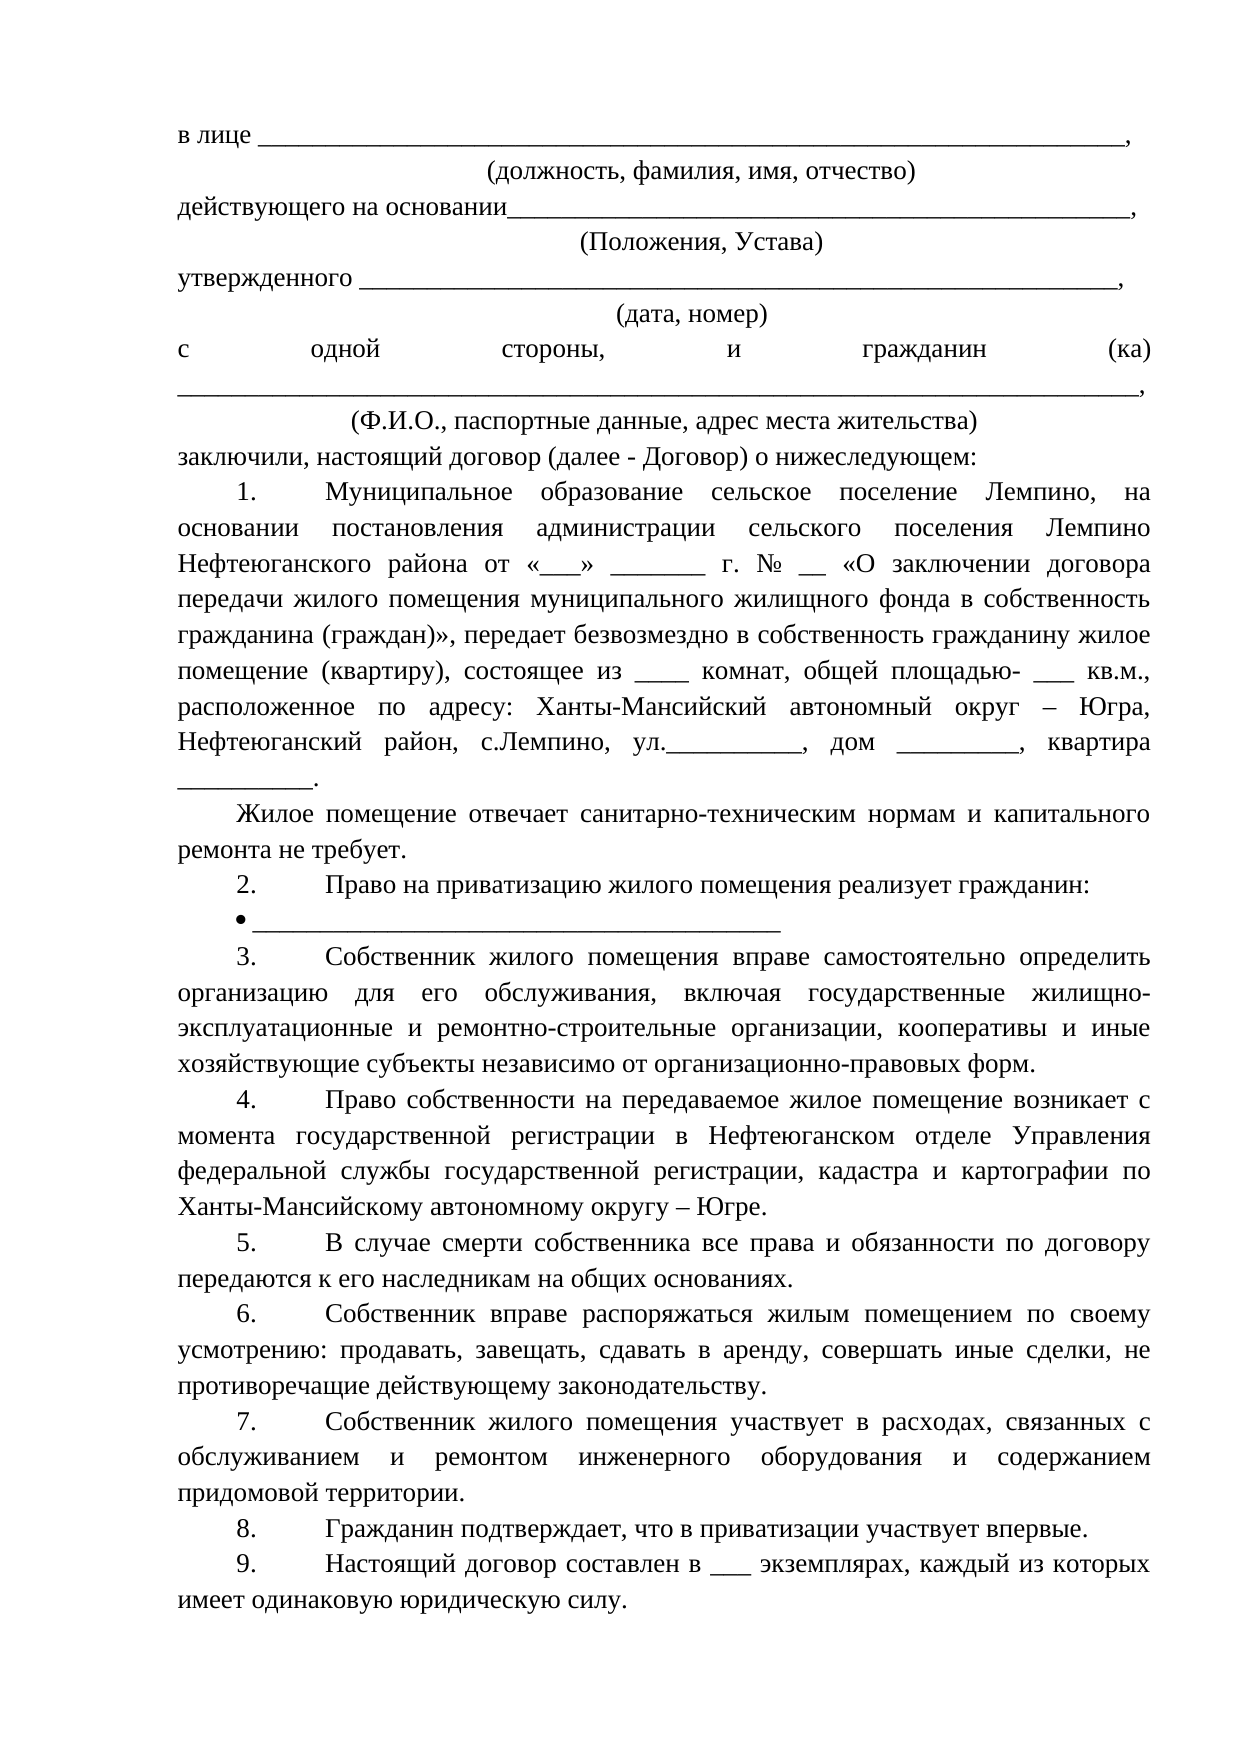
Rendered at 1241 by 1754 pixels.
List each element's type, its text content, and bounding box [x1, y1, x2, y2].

list Собственник жилого помещения участвует в расходах, связанных с обслуживанием и ремонтом инженерного оборудования и содержанием придомовой территории. [177, 1404, 1152, 1507]
list Право собственности на передаваемое жилое помещение возникает с момента государственной регистрации в Нефтеюганском отделе Управления федеральной службы государственной регистрации, кадастра и картографии по Ханты-Мансийскому автономному округу – Югре. [177, 1083, 1152, 1221]
text (Ф.И.О., паспортные данные, адрес места жительства) [177, 404, 1152, 435]
list В случае смерти собственника все права и обязанности по договору передаются к его наследникам на общих основаниях. [177, 1226, 1152, 1293]
text (должность, фамилия, имя, отчество) [177, 154, 1152, 185]
list Собственник жилого помещения вправе самостоятельно определить организацию для его обслуживания, включая государственные жилищно-эксплуатационные и ремонтно-строительные организации, кооперативы и иные хозяйствующие субъекты независимо от организационно-правовых форм. [177, 940, 1152, 1078]
list _______________________________________ [236, 904, 1152, 935]
list Собственник вправе распоряжаться жилым помещением по своему усмотрению: продавать, завещать, сдавать в аренду, совершать иные сделки, не противоречащие действующему законодательству. [177, 1297, 1152, 1400]
list Настоящий договор составлен в ___ экземплярах, каждый из которых имеет одинаковую юридическую силу. [177, 1547, 1152, 1614]
list Муниципальное образование сельское поселение Лемпино, на основании постановления администрации сельского поселения Лемпино Нефтеюганского района от «___» _______ г. № __ «О заключении договора передачи жилого помещения муниципального жилищного фонда в собственность гражданина (граждан)», передает безвозмездно в собственность гражданину жилое помещение (квартиру), состоящее из ____ комнат, общей площадью- ___ кв.м., расположенное по адресу: Ханты-Мансийский автономный округ – Югра, Нефтеюганский район, с.Лемпино, ул.__________, дом _________, квартира __________. [177, 475, 1152, 792]
text действующего на основании______________________________________________, [177, 189, 1152, 221]
text Жилое помещение отвечает санитарно-техническим нормам и капитального ремонта не требует. [177, 797, 1152, 864]
text в лице ________________________________________________________________, [177, 118, 1152, 149]
text с одной стороны, и гражданин (ка) _______________________________________________________________________, [177, 332, 1152, 399]
list Право на приватизацию жилого помещения реализует гражданин: [177, 868, 1152, 899]
list Гражданин подтверждает, что в приватизации участвует впервые. [177, 1512, 1152, 1543]
text утвержденного ________________________________________________________, [177, 261, 1152, 292]
text заключили, настоящий договор (далее - Договор) о нижеследующем: [177, 440, 1152, 471]
text (Положения, Устава) [177, 225, 1152, 256]
text (дата, номер) [177, 297, 1152, 328]
